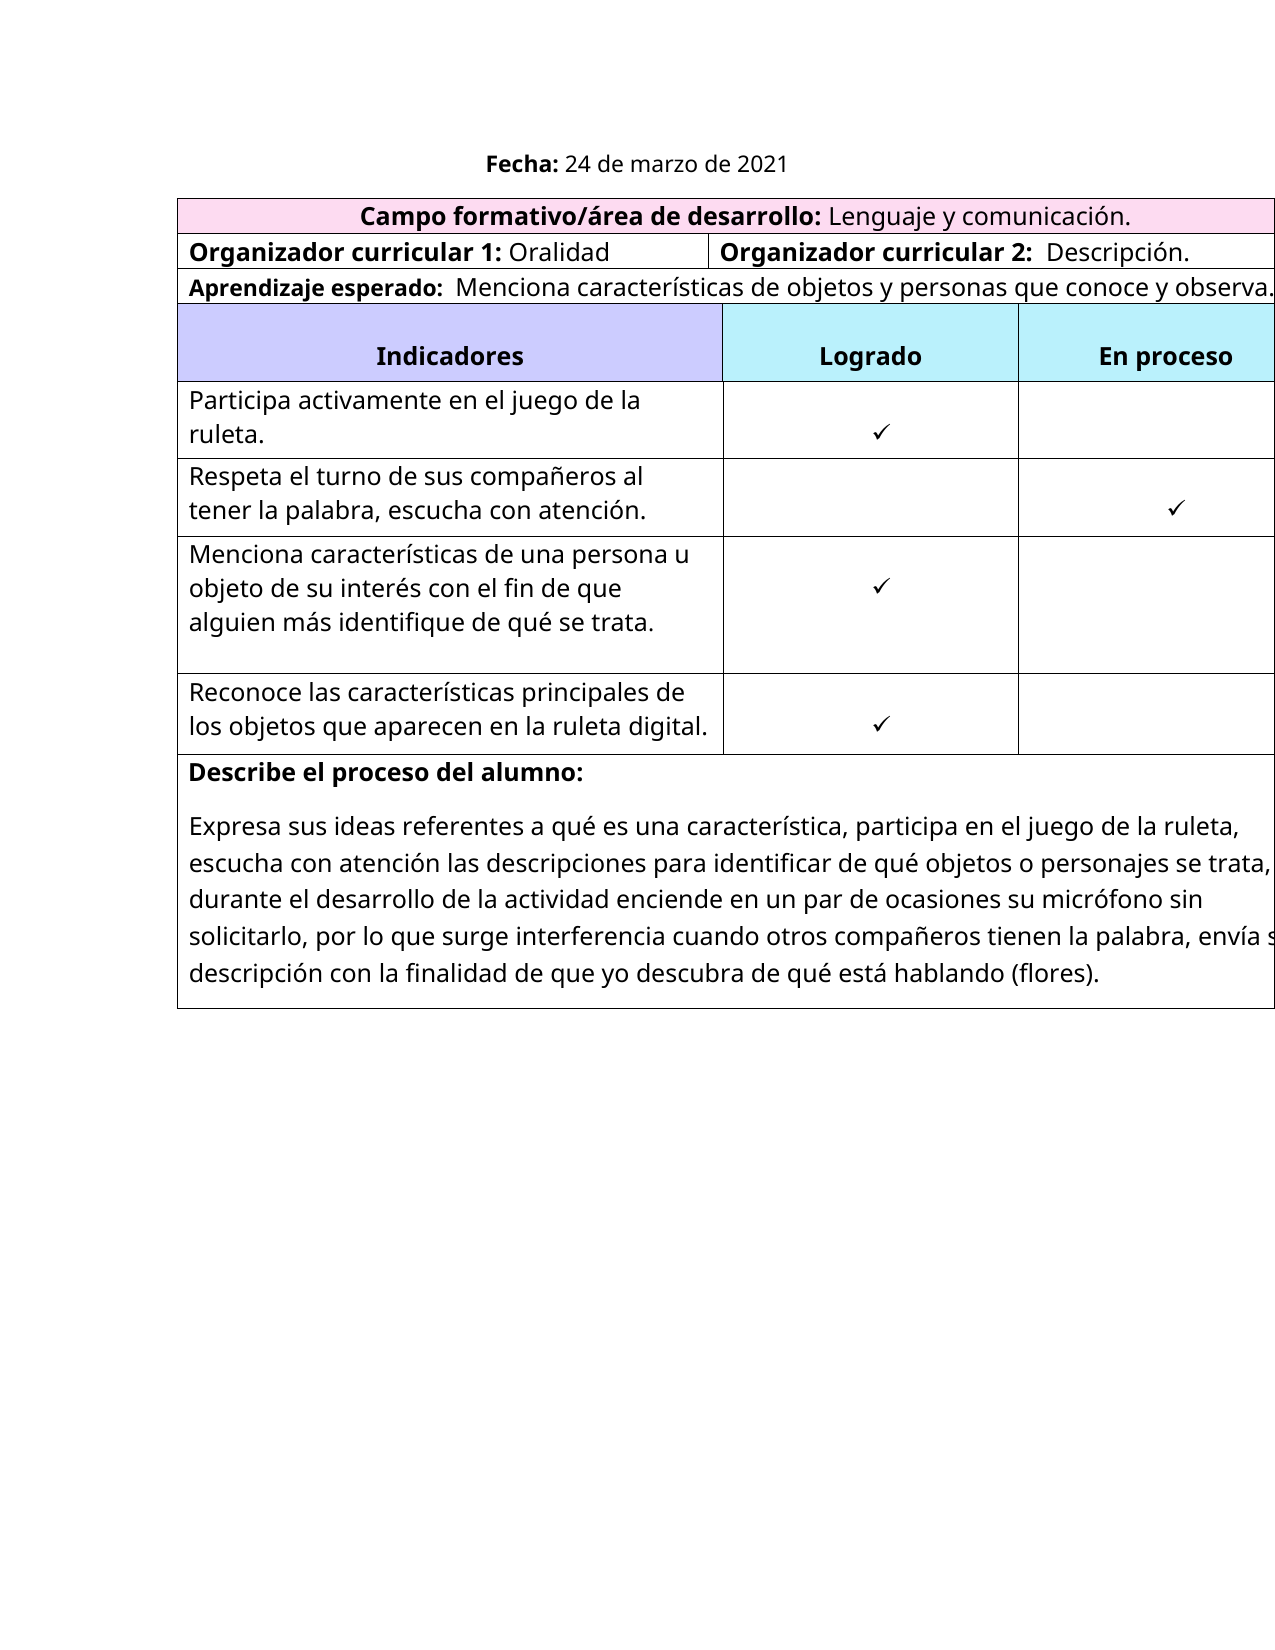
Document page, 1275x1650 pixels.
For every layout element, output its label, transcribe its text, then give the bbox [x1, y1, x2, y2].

table_header Campo formativo/área de desarrollo: Lenguaje y comunicación. [178, 199, 1274, 233]
table_cell [724, 382, 1018, 458]
table_cell Logrado [723, 304, 1018, 381]
table_cell [724, 674, 1018, 754]
table_cell En proceso [1019, 304, 1274, 381]
table_cell Describe el proceso del alumno: Expresa sus ideas referentes a qué es una característica, participa en el juego de la ruleta, escucha con atención las descripciones para identificar de qué objetos o personajes se trata, durante el desarrollo de la actividad enciende en un par de ocasiones su micrófono sin solicitarlo, por lo que surge interferencia cuando otros compañeros tienen la palabra, envía su descripción con la finalidad de que yo descubra de qué está hablando (flores). [178, 755, 1274, 1008]
table_cell [1019, 537, 1274, 673]
table_cell Respeta el turno de sus compañeros al tener la palabra, escucha con atención. [178, 459, 723, 536]
table_cell Participa activamente en el juego de la ruleta. [178, 382, 723, 458]
table_cell Reconoce las características principales de los objetos que aparecen en la ruleta digital. [178, 674, 723, 754]
table_cell [1019, 674, 1274, 754]
table_cell [724, 537, 1018, 673]
table_cell Aprendizaje esperado: Menciona características de objetos y personas que conoce y observa. [178, 269, 1274, 303]
table_cell Organizador curricular 2: Descripción. [709, 234, 1274, 268]
table_cell [724, 459, 1018, 536]
table_cell [1019, 459, 1274, 536]
table_cell Indicadores [178, 304, 722, 381]
table_cell Menciona características de una persona u objeto de su interés con el fin de que alguien más identifique de qué se trata. [178, 537, 723, 673]
table_cell [1019, 382, 1274, 458]
table_cell Organizador curricular 1: Oralidad [178, 234, 708, 268]
text Fecha: 24 de marzo de 2021 [177, 148, 1098, 179]
